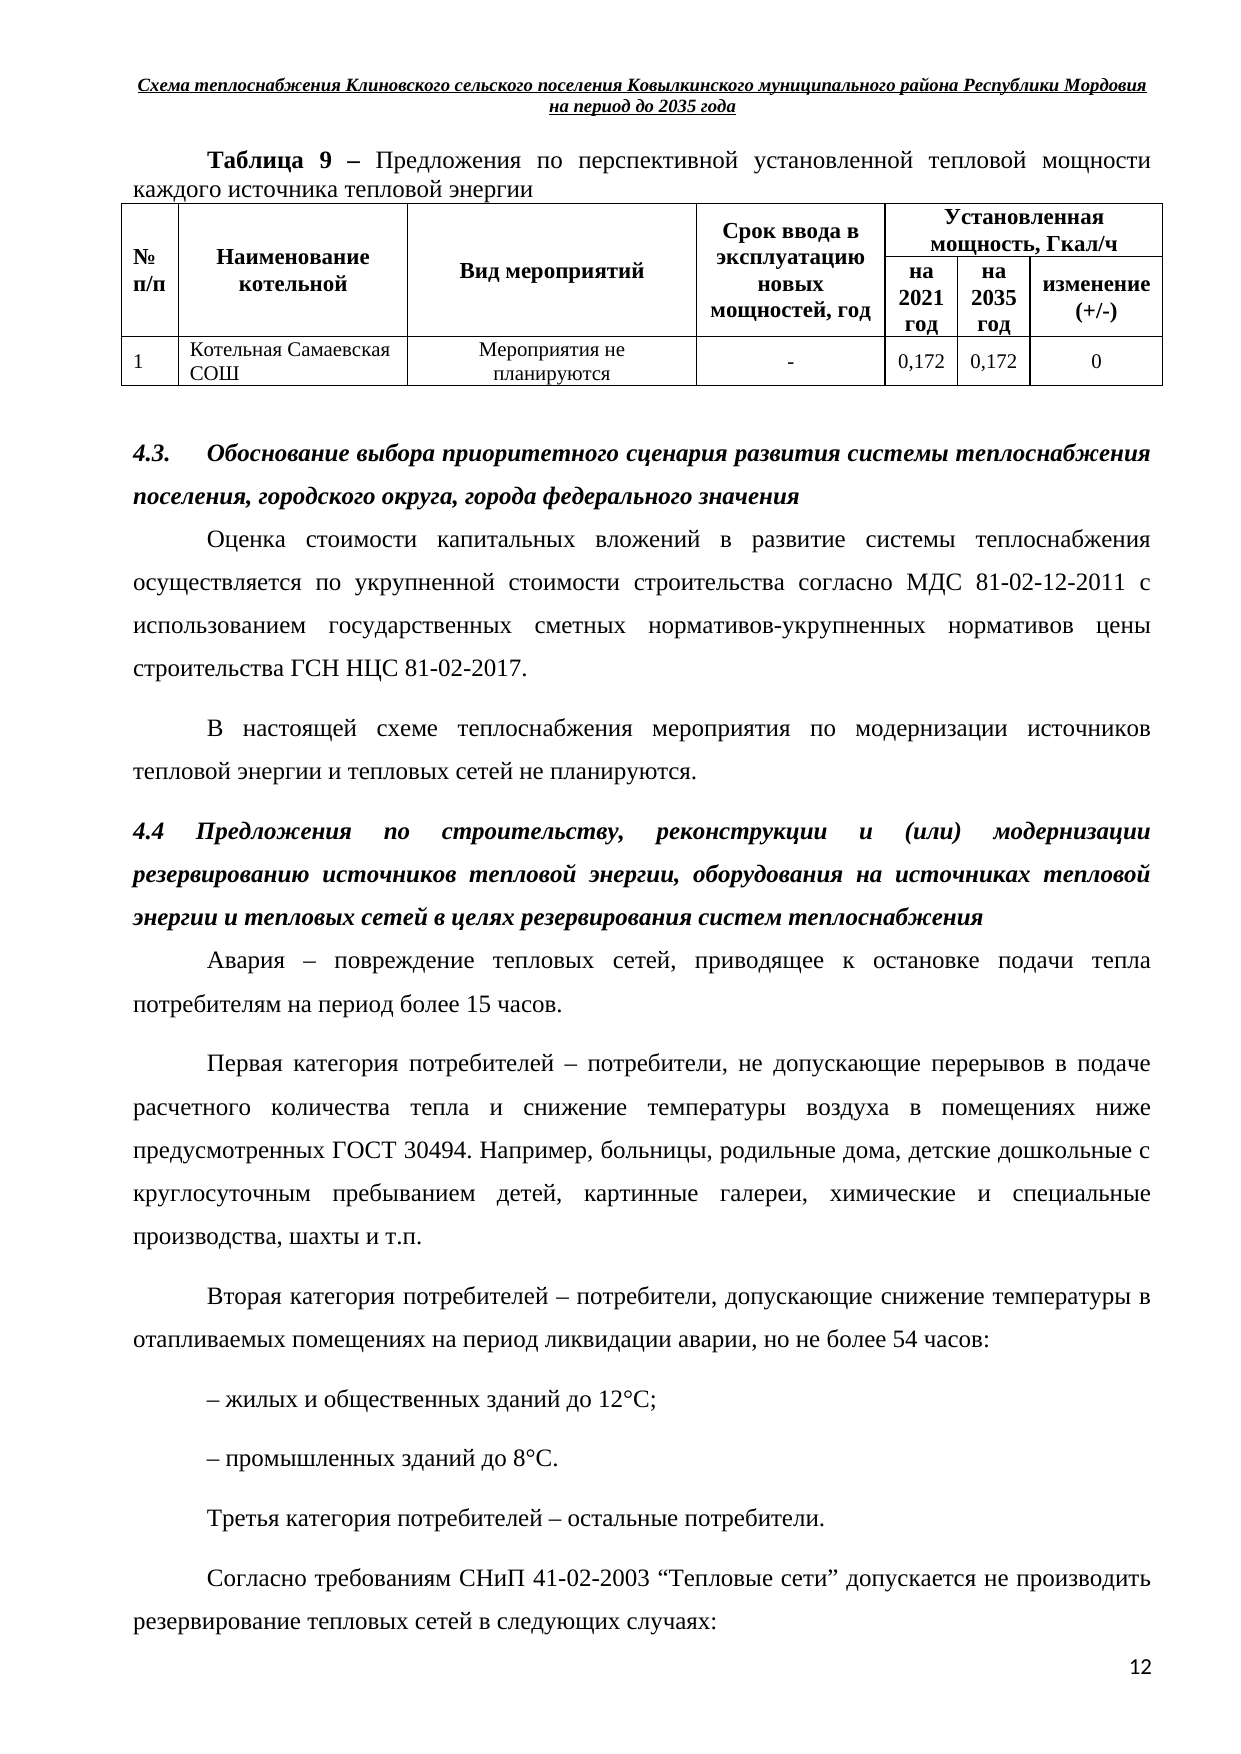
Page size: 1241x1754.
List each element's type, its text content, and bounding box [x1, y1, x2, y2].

text Согласно требованиям СНиП 41-02-2003 “Тепловые сети” допускается не производить резервирование тепловых сетей в следующих случаях: [133, 1563, 1152, 1635]
table_header Установленная мощность, Гкал/ч [886, 204, 1162, 256]
table_header № п/п [122, 204, 178, 336]
subtitle 4.4 Предложения по строительству, реконструкции и (или) модернизации резервированию источников тепловой энергии, оборудования на источниках тепловой энергии и тепловых сетей в целях резервирования систем теплоснабжения [133, 816, 1152, 931]
table_cell Мероприятия не планируются [408, 337, 696, 385]
subtitle 4.3. Обоснование выбора приоритетного сценария развития системы теплоснабжения поселения, городского округа, города федерального значения [133, 438, 1152, 510]
text Третья категория потребителей – остальные потребители. [133, 1503, 1152, 1532]
table_cell - [697, 337, 884, 385]
table_cell 0,172 [886, 337, 957, 385]
text Таблица 9 – Предложения по перспективной установленной тепловой мощности каждого источника тепловой энергии [133, 145, 1152, 202]
text – промышленных зданий до 8°С. [133, 1443, 1152, 1472]
text В настоящей схеме теплоснабжения мероприятия по модернизации источников тепловой энергии и тепловых сетей не планируются. [133, 713, 1152, 785]
text – жилых и общественных зданий до 12°С; [133, 1384, 1152, 1412]
table_cell 0 [1031, 337, 1162, 385]
text Оценка стоимости капитальных вложений в развитие системы теплоснабжения осуществляется по укрупненной стоимости строительства согласно МДС 81-02-12-2011 с использованием государственных сметных нормативов-укрупненных нормативов цены строительства ГСН НЦС 81-02-2017. [133, 524, 1152, 682]
table_cell 0,172 [958, 337, 1029, 385]
table_cell Котельная Самаевская СОШ [179, 337, 407, 385]
table_cell 1 [122, 337, 178, 385]
table_header Вид мероприятий [408, 204, 696, 336]
table_cell на 2021 год [886, 257, 957, 336]
table_cell изменение (+/-) [1031, 257, 1162, 336]
table_header Наименование котельной [179, 204, 407, 336]
table_cell на 2035 год [958, 257, 1029, 336]
text Авария – повреждение тепловых сетей, приводящее к остановке подачи тепла потребителям на период более 15 часов. [133, 946, 1152, 1017]
text Первая категория потребителей – потребители, не допускающие перерывов в подаче расчетного количества тепла и снижение температуры воздуха в помещениях ниже предусмотренных ГОСТ 30494. Например, больницы, родильные дома, детские дошкольные с круглосуточным пребыванием детей, картинные галереи, химические и специальные производства, шахты и т.п. [133, 1048, 1152, 1250]
table_header Срок ввода в эксплуатацию новых мощностей, год [697, 204, 884, 336]
text Вторая категория потребителей – потребители, допускающие снижение температуры в отапливаемых помещениях на период ликвидации аварии, но не более 54 часов: [133, 1281, 1152, 1353]
